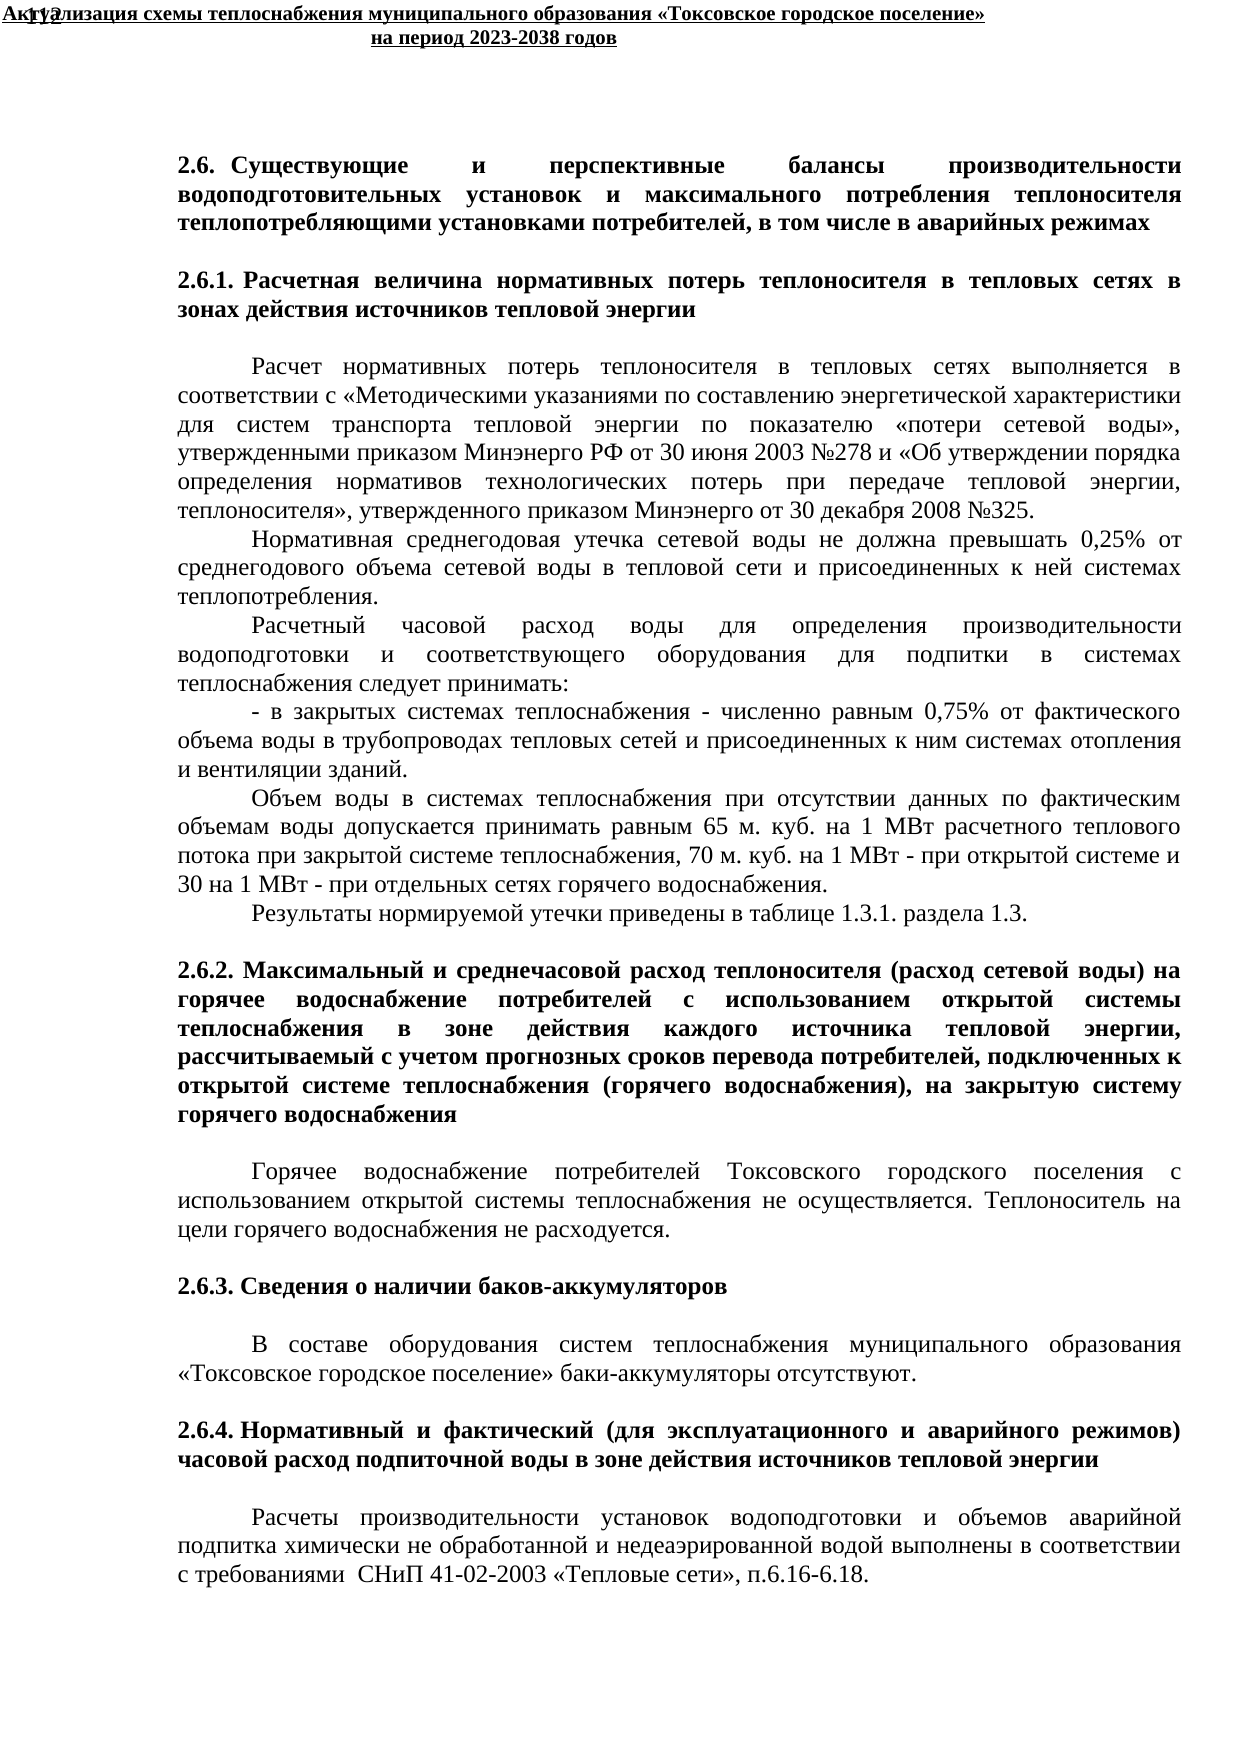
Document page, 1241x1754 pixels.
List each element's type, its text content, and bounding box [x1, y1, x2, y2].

text Нормативная среднегодовая утечка сетевой воды не должна превышать 0,25% от среднегодового объема сетевой воды в тепловой сети и присоединенных к ней системах теплопотребления. [177, 524, 1182, 610]
text Результаты нормируемой утечки приведены в таблице 1.3.1. раздела 1.3. [251, 898, 1194, 926]
subtitle Сведения о наличии баков-аккумуляторов [177, 1271, 1194, 1300]
subtitle Существующие и перспективные балансы производительности водоподготовительных установок и максимального потребления теплоносителя теплопотребляющими установками потребителей, в том числе в аварийных режимах [177, 150, 1182, 236]
text Расчеты производительности установок водоподготовки и объемов аварийной подпитка химически не обработанной и недеаэрированной водой выполнены в соответствии с требованиями СНиП 41-02-2003 «Тепловые сети», п.6.16-6.18. [177, 1502, 1182, 1588]
text Расчет нормативных потерь теплоносителя в тепловых сетях выполняется в соответствии с «Методическими указаниями по составлению энергетической характеристики для систем транспорта тепловой энергии по показателю «потери сетевой воды», утвержденными приказом Минэнерго РФ от 30 июня 2003 №278 и «Об утверждении порядка определения нормативов технологических потерь при передаче тепловой энергии, теплоносителя», утвержденного приказом Минэнерго от 30 декабря 2008 №325. [177, 351, 1182, 524]
text - в закрытых системах теплоснабжения - численно равным 0,75% от фактического объема воды в трубопроводах тепловых сетей и присоединенных к ним системах отопления и вентиляции зданий. [177, 696, 1182, 783]
text В составе оборудования систем теплоснабжения муниципального образования «Токсовское городское поселение» баки-аккумуляторы отсутствуют. [177, 1329, 1182, 1386]
list Расчетная величина нормативных потерь теплоносителя в тепловых сетях в зонах действия источников тепловой энергии [177, 265, 1181, 322]
text Горячее водоснабжение потребителей Токсовского городского поселения с использованием открытой системы теплоснабжения не осуществляется. Теплоноситель на цели горячего водоснабжения не расходуется. [177, 1156, 1182, 1243]
subtitle Максимальный и среднечасовой расход теплоносителя (расход сетевой воды) на горячее водоснабжение потребителей с использованием открытой системы теплоснабжения в зоне действия каждого источника тепловой энергии, рассчитываемый с учетом прогнозных сроков перевода потребителей, подключенных к открытой системе теплоснабжения (горячего водоснабжения), на закрытую систему горячего водоснабжения [177, 955, 1182, 1128]
subtitle Нормативный и фактический (для эксплуатационного и аварийного режимов) часовой расход подпиточной воды в зоне действия источников тепловой энергии [177, 1415, 1181, 1473]
text Расчетный часовой расход воды для определения производительности водоподготовки и соответствующего оборудования для подпитки в системах теплоснабжения следует принимать: [177, 610, 1182, 696]
text Объем воды в системах теплоснабжения при отсутствии данных по фактическим объемам воды допускается принимать равным 65 м. куб. на 1 МВт расчетного теплового потока при закрытой системе теплоснабжения, 70 м. куб. на 1 МВт - при открытой системе и 30 на 1 МВт - при отдельных сетях горячего водоснабжения. [177, 783, 1182, 898]
